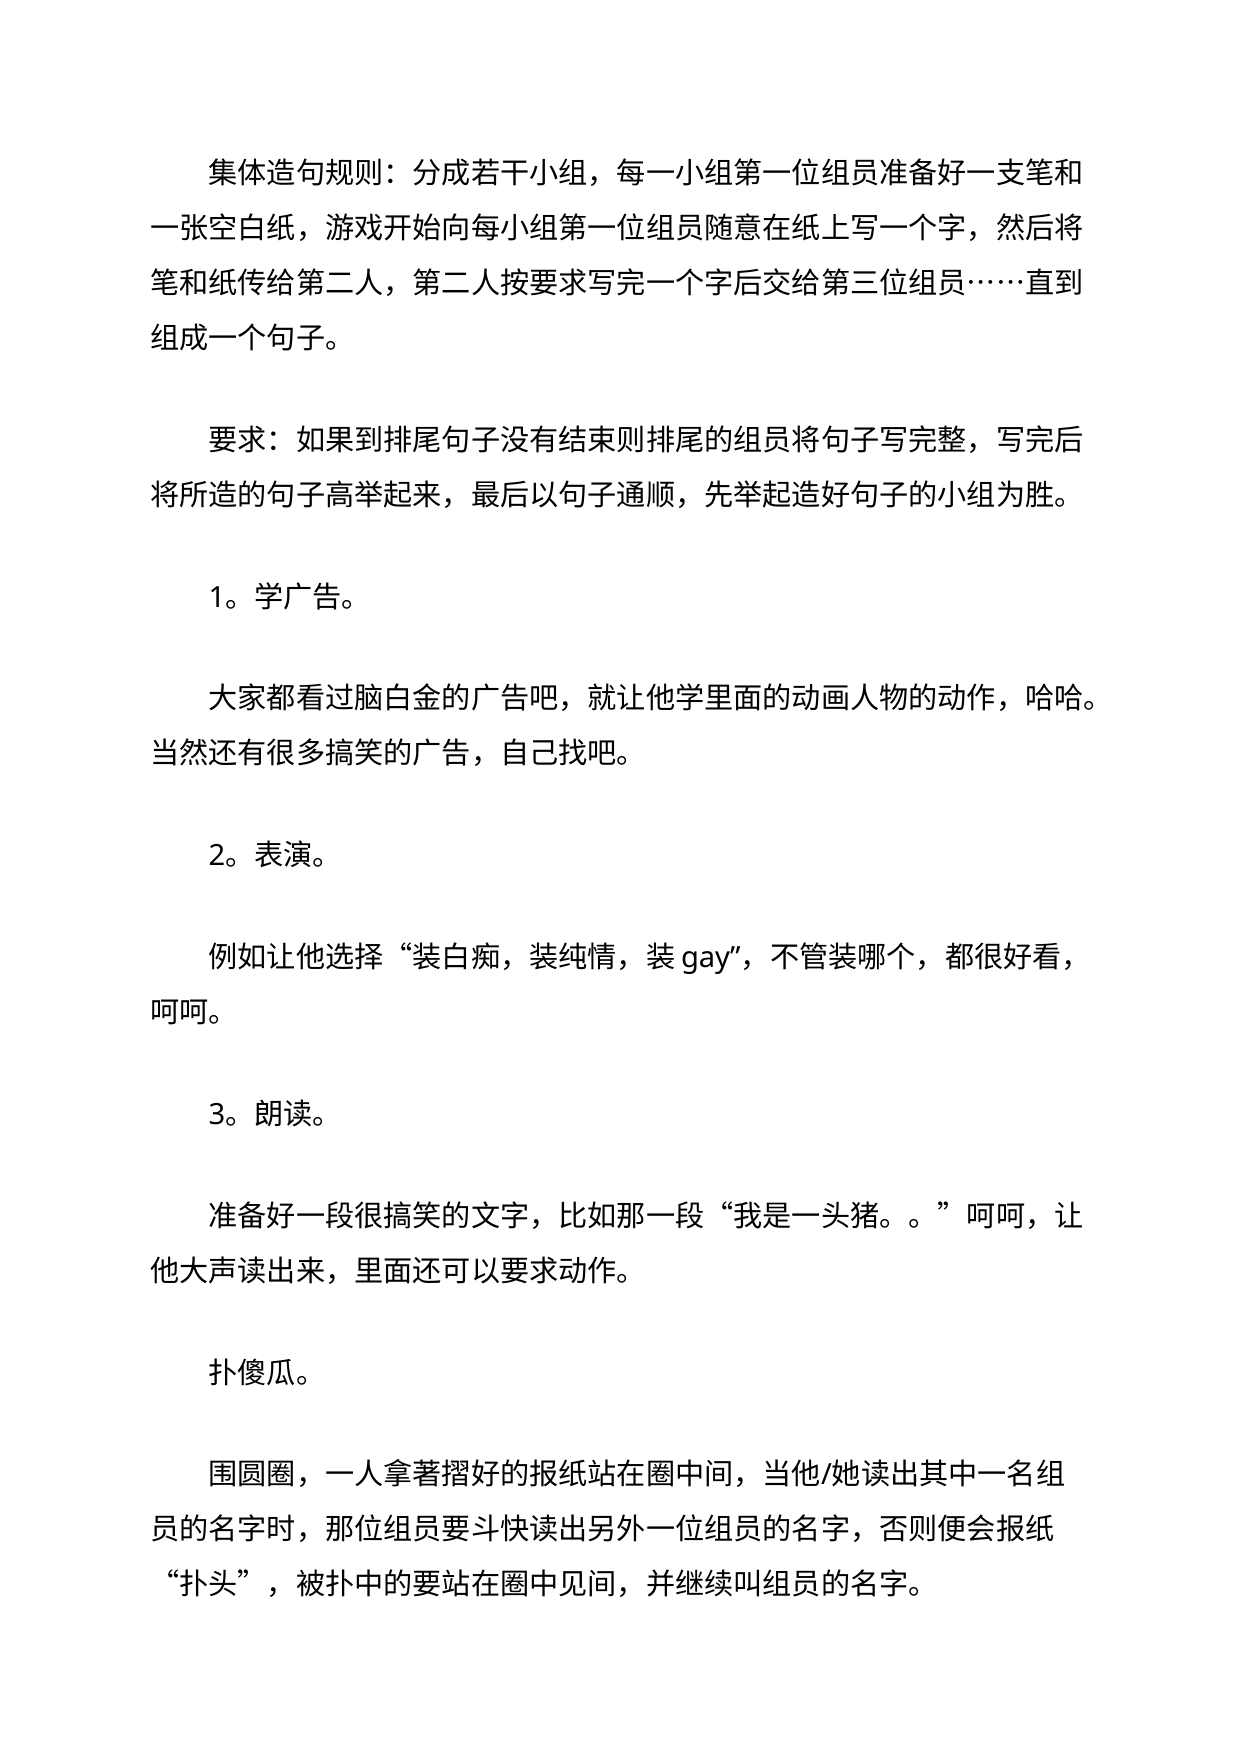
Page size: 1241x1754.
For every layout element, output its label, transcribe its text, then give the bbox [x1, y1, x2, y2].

text 扑傻瓜。 [150, 1349, 1090, 1391]
text 1。学广告。 [150, 573, 1090, 616]
text 2。表演。 [150, 832, 1090, 874]
text 3。朗读。 [150, 1091, 1090, 1133]
text 围圆圈，一人拿著摺好的报纸站在圈中间，当他/她读出其中一名组员的名字时，那位组员要斗快读出另外一位组员的名字，否则便会报纸“扑头”，被扑中的要站在圈中见间，并继续叫组员的名字。 [150, 1451, 1090, 1603]
text 要求：如果到排尾句子没有结束则排尾的组员将句子写完整，写完后将所造的句子高举起来，最后以句子通顺，先举起造好句子的小组为胜。 [150, 416, 1090, 514]
text 例如让他选择“装白痴，装纯情，装gay”，不管装哪个，都很好看，呵呵。 [150, 934, 1090, 1031]
text 集体造句规则：分成若干小组，每一小组第一位组员准备好一支笔和一张空白纸，游戏开始向每小组第一位组员随意在纸上写一个字，然后将笔和纸传给第二人，第二人按要求写完一个字后交给第三位组员……直到组成一个句子。 [150, 150, 1090, 357]
text 准备好一段很搞笑的文字，比如那一段“我是一头猪。。”呵呵，让他大声读出来，里面还可以要求动作。 [150, 1192, 1090, 1290]
text 大家都看过脑白金的广告吧，就让他学里面的动画人物的动作，哈哈。当然还有很多搞笑的广告，自己找吧。 [150, 675, 1090, 772]
